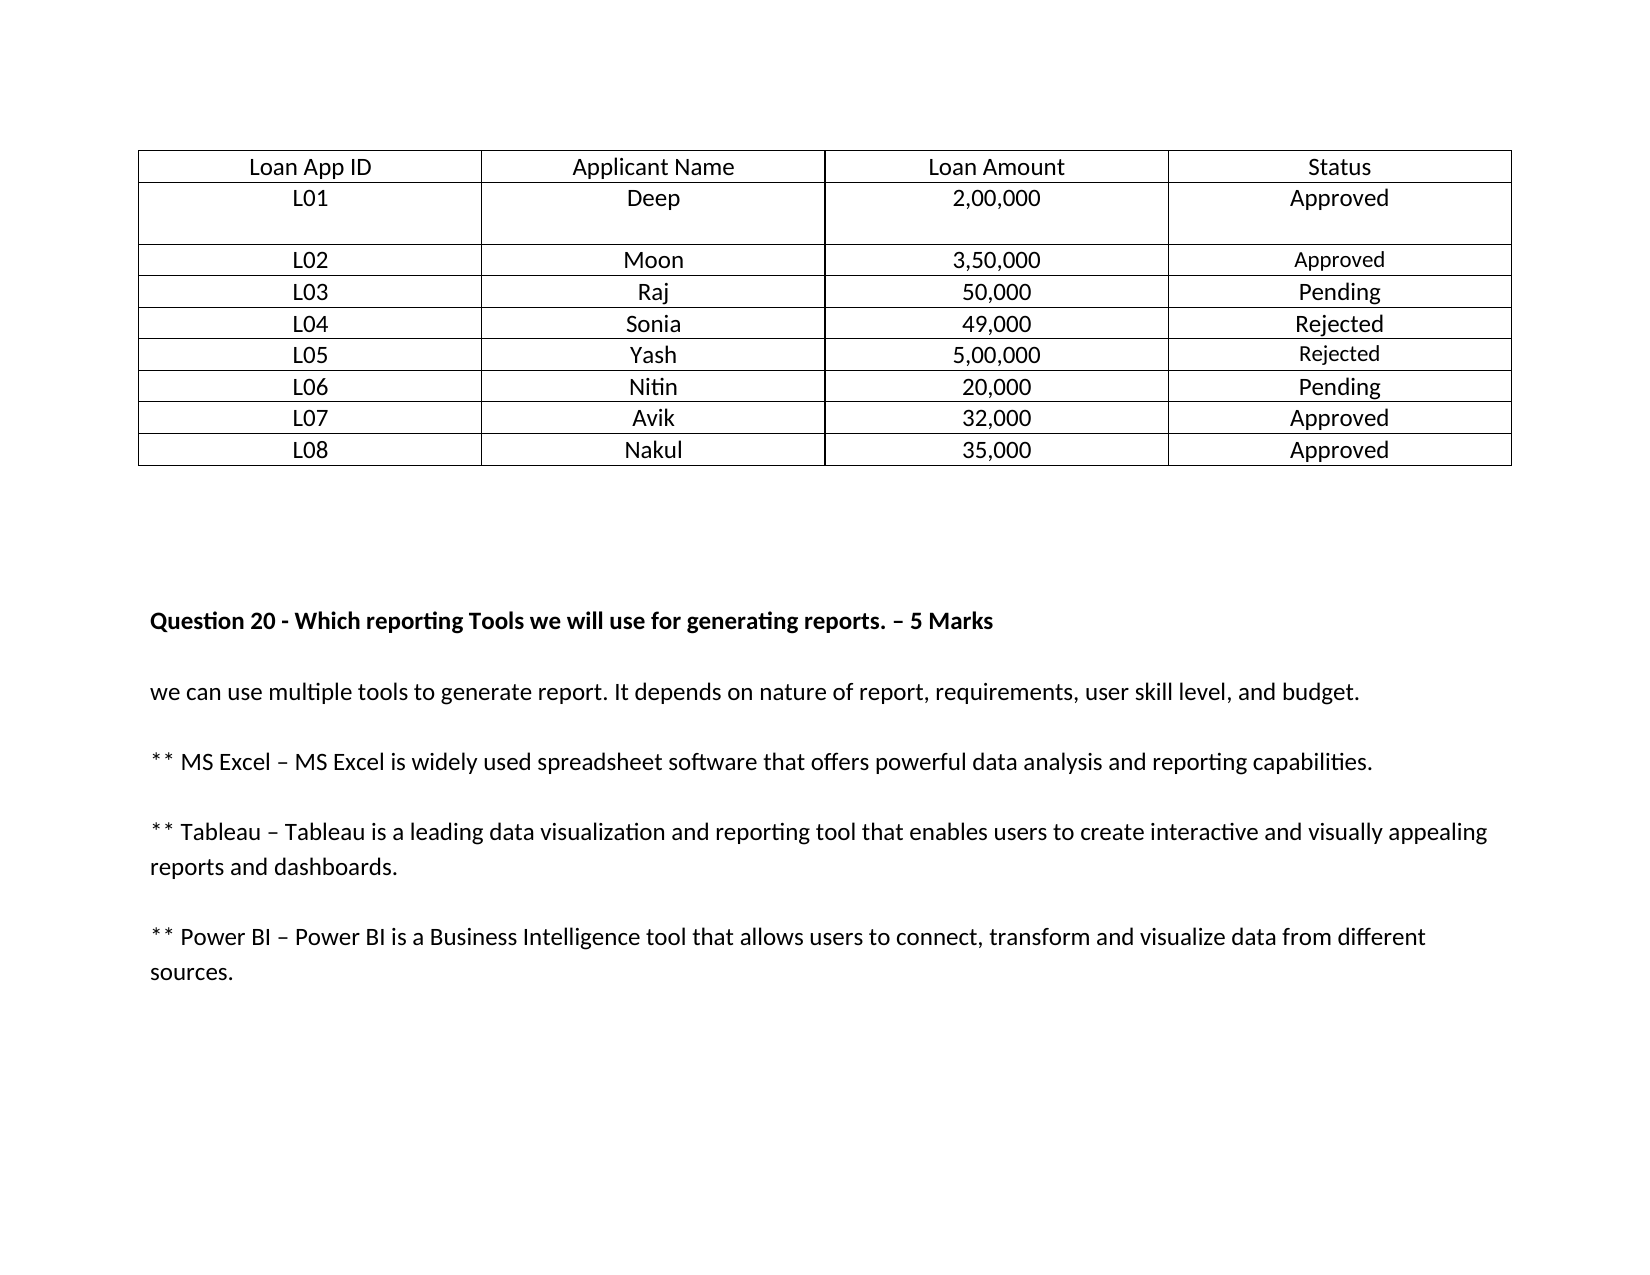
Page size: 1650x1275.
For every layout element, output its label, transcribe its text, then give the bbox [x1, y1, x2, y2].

table_header Applicant Name [482, 151, 824, 182]
table_cell Raj [482, 276, 824, 307]
table_cell 32,000 [826, 402, 1168, 433]
table_cell Pending [1169, 371, 1511, 401]
table_header Status [1169, 151, 1511, 182]
table_header Loan Amount [826, 151, 1168, 182]
table_cell Rejected [1169, 339, 1511, 370]
table_cell Approved [1169, 434, 1511, 464]
table_cell Avik [482, 402, 824, 433]
table_cell 49,000 [826, 308, 1168, 338]
table_cell Nakul [482, 434, 824, 464]
table_cell L02 [139, 245, 481, 275]
table_cell L07 [139, 402, 481, 433]
table_cell Pending [1169, 276, 1511, 307]
table_cell 3,50,000 [826, 245, 1168, 275]
table_cell Approved [1169, 183, 1511, 244]
table_cell L03 [139, 276, 481, 307]
table_cell Deep [482, 183, 824, 244]
text Question 20 - Which reporting Tools we will use for generating reports. – 5 Marks we can use multiple tools to generate report. It depends on nature of report, requirements, user skill level, and budget. ** MS Excel – MS Excel is widely used spreadsheet software that offers powerful data analysis and reporting capabilities. ** Tableau – Tableau is a leading data visualization and reporting tool that enables users to create interactive and visually appealing reports and dashboards. ** Power BI – Power BI is a Business Intelligence tool that allows users to connect, transform and visualize data from different sources. [150, 466, 1500, 986]
table_cell 20,000 [826, 371, 1168, 401]
table_cell Sonia [482, 308, 824, 338]
table_cell 5,00,000 [826, 339, 1168, 370]
table_cell Nitin [482, 371, 824, 401]
table_cell Approved [1169, 245, 1511, 275]
table_cell 50,000 [826, 276, 1168, 307]
table_cell Approved [1169, 402, 1511, 433]
table_cell L01 [139, 183, 481, 244]
table_cell Moon [482, 245, 824, 275]
table_cell L05 [139, 339, 481, 370]
table_cell 35,000 [826, 434, 1168, 464]
table_cell Rejected [1169, 308, 1511, 338]
table_cell 2,00,000 [826, 183, 1168, 244]
table_cell L06 [139, 371, 481, 401]
table_cell L08 [139, 434, 481, 464]
table_cell Yash [482, 339, 824, 370]
table_cell L04 [139, 308, 481, 338]
table_header Loan App ID [139, 151, 481, 182]
